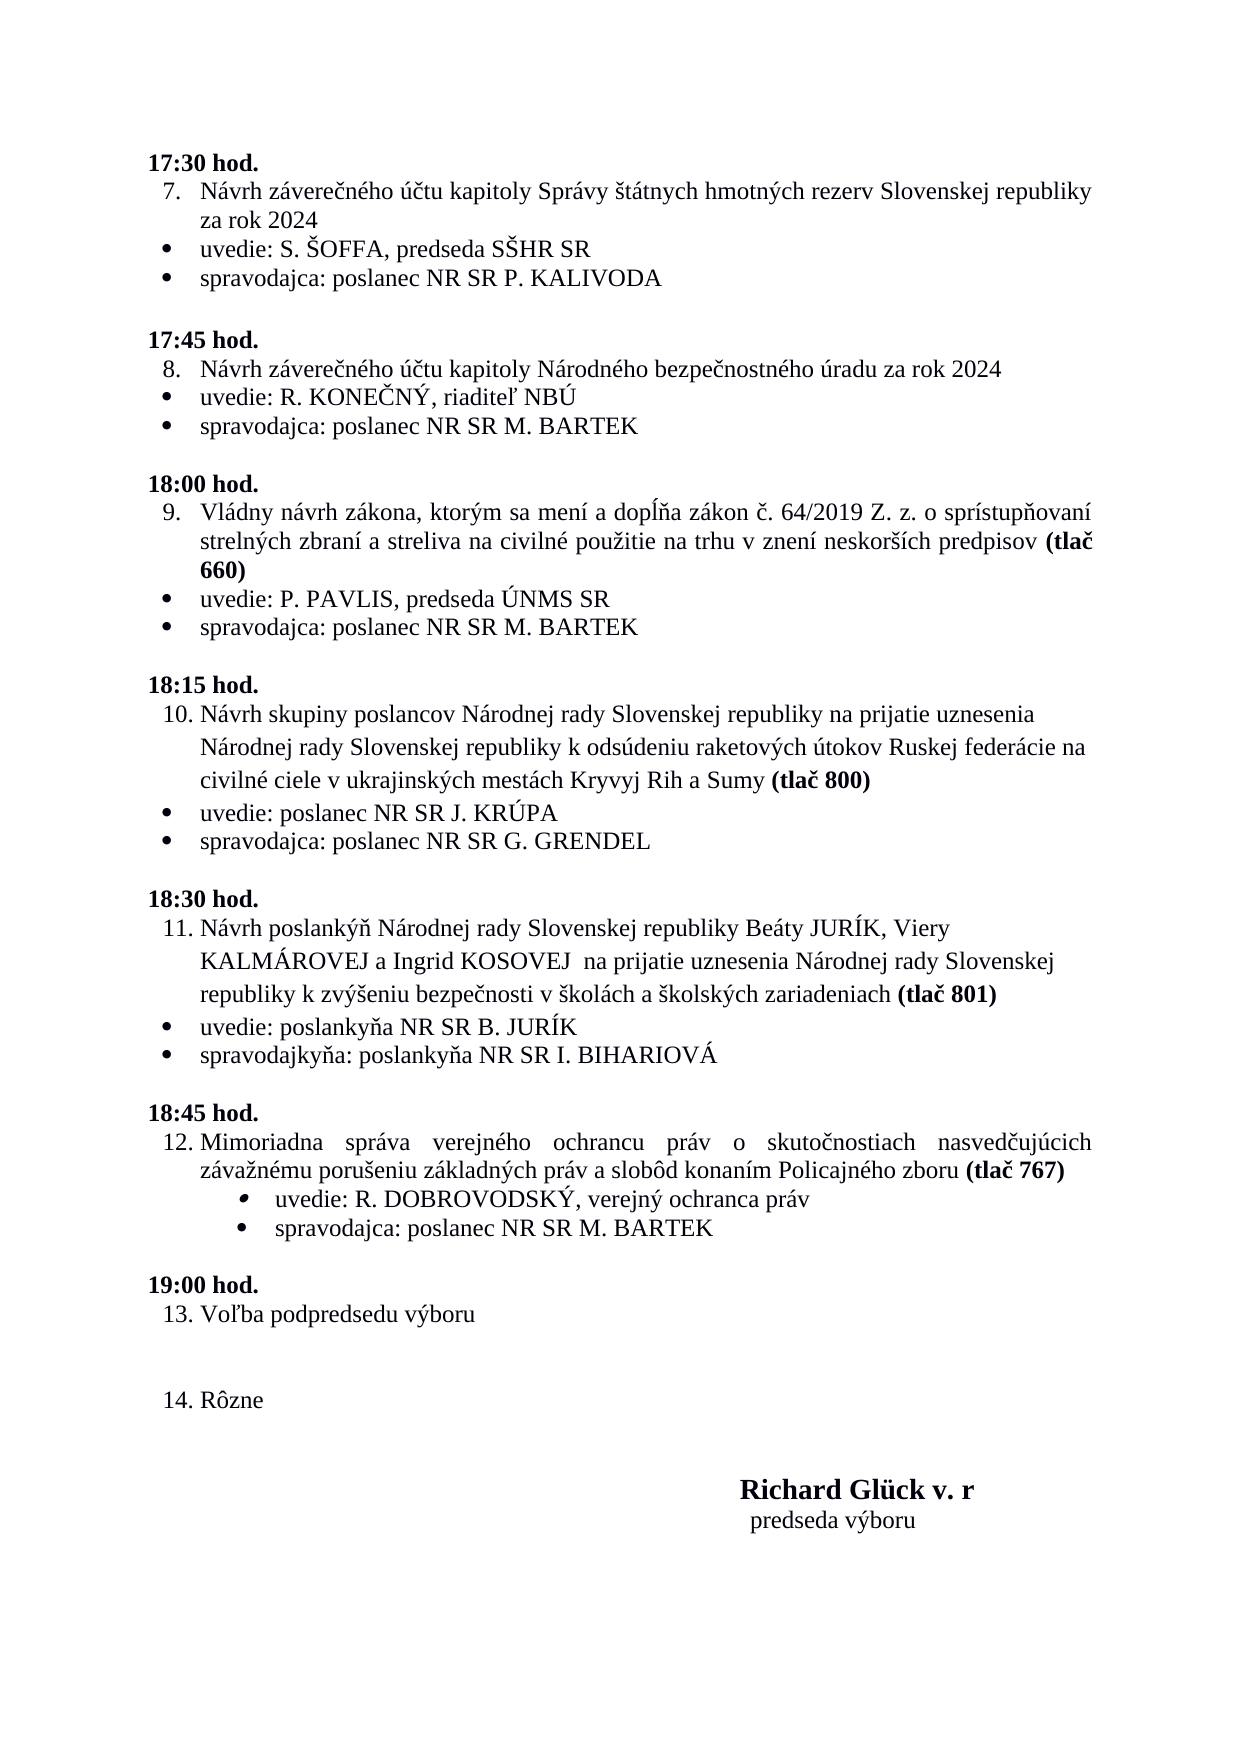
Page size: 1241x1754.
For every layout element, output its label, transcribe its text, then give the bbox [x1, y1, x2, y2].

list spravodajca: poslanec NR SR P. KALIVODA [162, 263, 1093, 291]
list Návrh skupiny poslancov Národnej rady Slovenskej republiky na prijatie uznesenia Národnej rady Slovenskej republiky k odsúdeniu raketových útokov Ruskej federácie na civilné ciele v ukrajinských mestách Kryvyj Rih a Sumy (tlač 800) [162, 699, 1093, 793]
list uvedie: poslankyňa NR SR B. JURÍK [162, 1012, 1093, 1041]
text Richard Glück v. r [148, 1472, 1093, 1505]
list spravodajca: poslanec NR SR M. BARTEK [162, 411, 1093, 440]
list uvedie: R. DOBROVODSKÝ, verejný ochranca práv [237, 1184, 1093, 1213]
list uvedie: poslanec NR SR J. KRÚPA [162, 798, 1093, 826]
list uvedie: P. PAVLIS, predseda ÚNMS SR [162, 584, 1093, 612]
list Voľba podpredsedu výboru [162, 1299, 1093, 1328]
list Mimoriadna správa verejného ochrancu práv o skutočnostiach nasvedčujúcich závažnému porušeniu základných práv a slobôd konaním Policajného zboru (tlač 767) [162, 1127, 1093, 1184]
text 18:45 hod. [148, 1098, 1093, 1127]
text 17:30 hod. [148, 148, 1093, 176]
text 18:00 hod. [148, 469, 1093, 497]
text 17:45 hod. [148, 325, 1093, 354]
text 18:15 hod. [148, 670, 1093, 699]
list Návrh poslankýň Národnej rady Slovenskej republiky Beáty JURÍK, Viery KALMÁROVEJ a Ingrid KOSOVEJ na prijatie uznesenia Národnej rady Slovenskej republiky k zvýšeniu bezpečnosti v školách a školských zariadeniach (tlač 801) [162, 913, 1093, 1007]
list Návrh záverečného účtu kapitoly Správy štátnych hmotných rezerv Slovenskej republiky za rok 2024 [162, 176, 1093, 234]
list spravodajca: poslanec NR SR G. GRENDEL [162, 826, 1093, 855]
list Vládny návrh zákona, ktorým sa mení a dopĺňa zákon č. 64/2019 Z. z. o sprístupňovaní strelných zbraní a streliva na civilné použitie na trhu v znení neskorších predpisov (tlač 660) [162, 497, 1093, 584]
list uvedie: S. ŠOFFA, predseda SŠHR SR [162, 234, 1093, 263]
list spravodajca: poslanec NR SR M. BARTEK [162, 612, 1093, 641]
list spravodajkyňa: poslankyňa NR SR I. BIHARIOVÁ [162, 1041, 1093, 1069]
list Návrh záverečného účtu kapitoly Národného bezpečnostného úradu za rok 2024 [162, 354, 1093, 382]
list Rôzne [162, 1386, 1093, 1414]
list spravodajca: poslanec NR SR M. BARTEK [237, 1213, 1093, 1242]
text 19:00 hod. [148, 1271, 1093, 1299]
list uvedie: R. KONEČNÝ, riaditeľ NBÚ [162, 382, 1093, 411]
text predseda výboru [148, 1505, 1093, 1534]
text 18:30 hod. [148, 884, 1093, 913]
